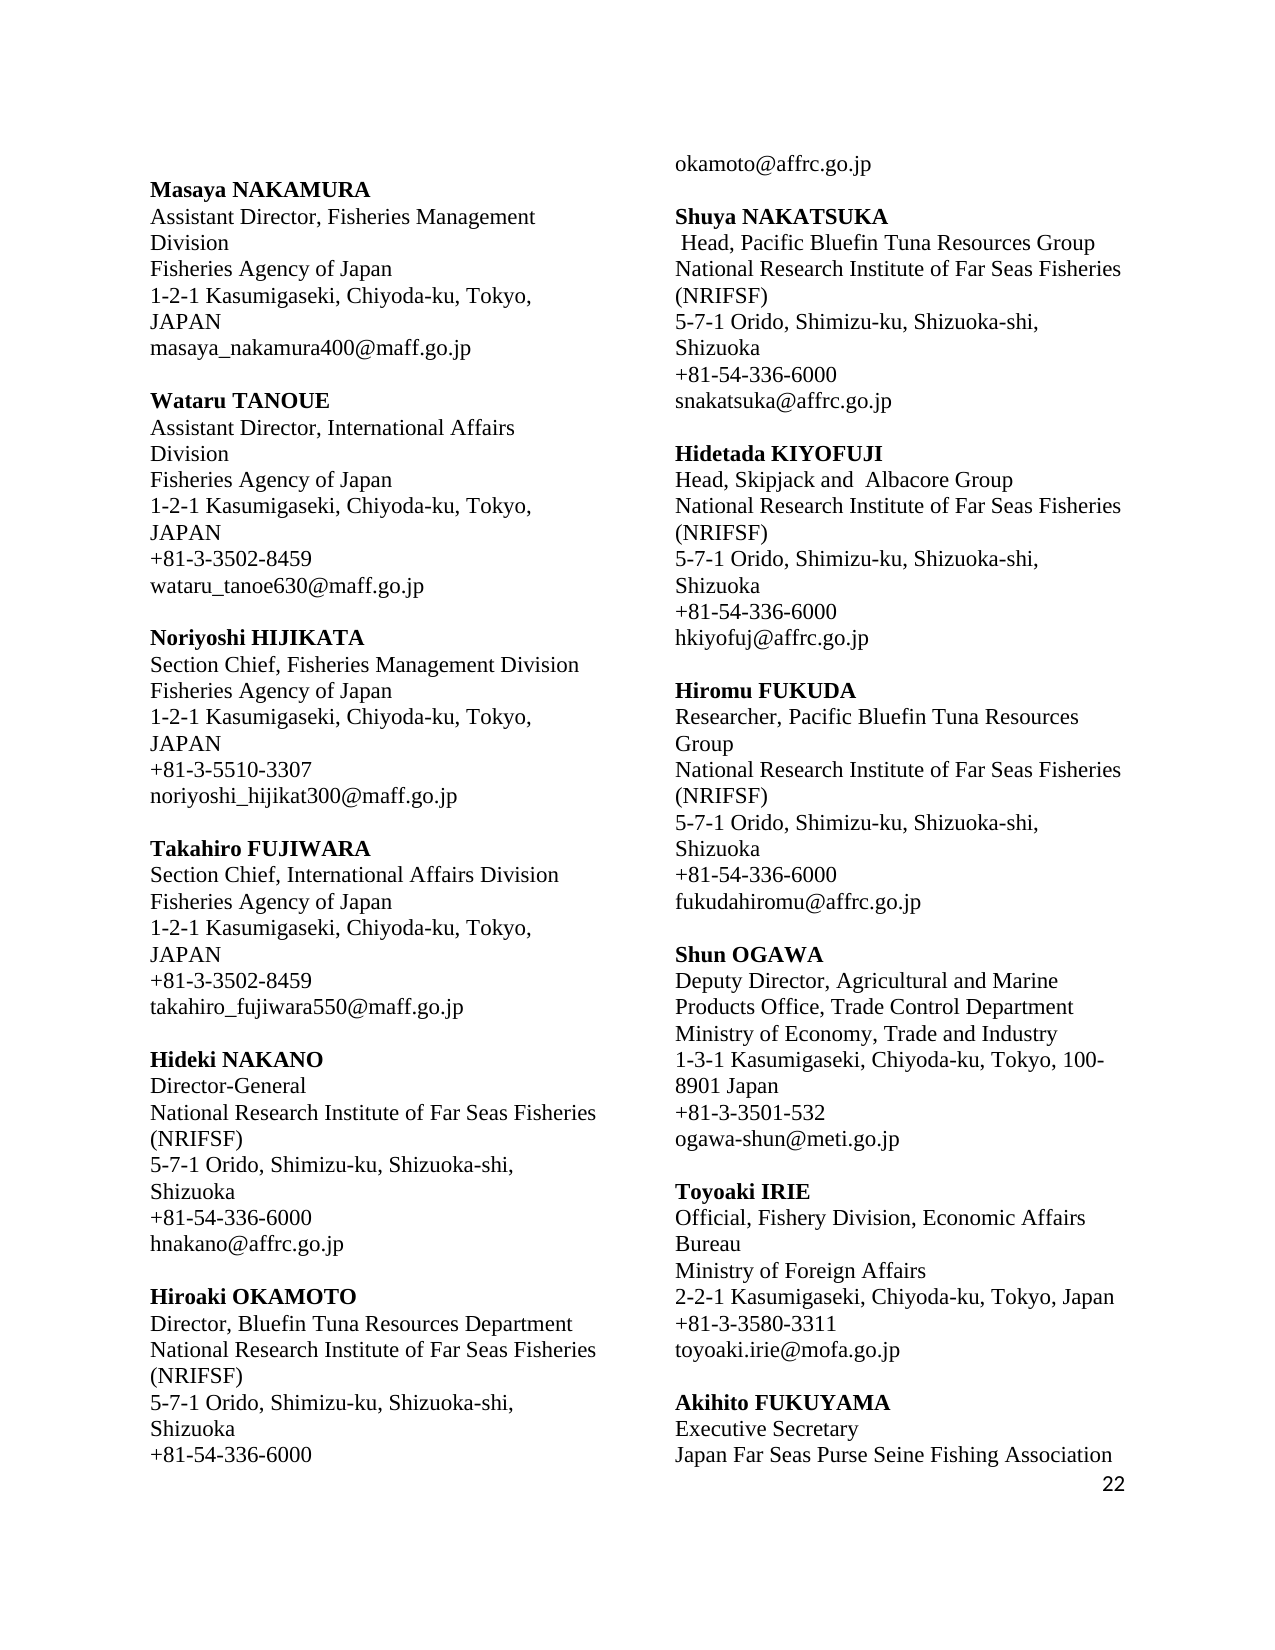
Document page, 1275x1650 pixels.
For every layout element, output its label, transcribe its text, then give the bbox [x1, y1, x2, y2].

text hkiyofuj@affrc.go.jp [675, 624, 1125, 651]
text Fisheries Agency of Japan [150, 888, 600, 914]
text Fisheries Agency of Japan [150, 677, 600, 703]
text Assistant Director, International Affairs Division [150, 413, 600, 466]
text Hideki NAKANO [150, 1046, 600, 1072]
text Akihito FUKUYAMA [675, 1389, 1125, 1415]
text 5-7-1 Orido, Shimizu-ku, Shizuoka-shi, Shizuoka [150, 1151, 600, 1204]
text Section Chief, International Affairs Division [150, 862, 600, 888]
text Fisheries Agency of Japan [150, 466, 600, 493]
text 1-2-1 Kasumigaseki, Chiyoda-ku, Tokyo, JAPAN [150, 914, 600, 967]
text wataru_tanoe630@maff.go.jp [150, 572, 600, 598]
text noriyoshi_hijikat300@maff.go.jp [150, 782, 600, 809]
text National Research Institute of Far Seas Fisheries (NRIFSF) [675, 756, 1125, 809]
text Researcher, Pacific Bluefin Tuna Resources Group [675, 703, 1125, 756]
text okamoto@affrc.go.jp [675, 150, 1125, 176]
text +81-3-3580-3311 [675, 1309, 1125, 1336]
text 2-2-1 Kasumigaseki, Chiyoda-ku, Tokyo, Japan [675, 1283, 1125, 1309]
text Hiromu FUKUDA [675, 677, 1125, 703]
text Ministry of Economy, Trade and Industry [675, 1020, 1125, 1046]
text +81-3-3502-8459 [150, 967, 600, 993]
text National Research Institute of Far Seas Fisheries (NRIFSF) [150, 1099, 600, 1151]
text 5-7-1 Orido, Shimizu-ku, Shizuoka-shi, Shizuoka [675, 809, 1125, 862]
text +81-3-3502-8459 [150, 545, 600, 572]
text Assistant Director, Fisheries Management Division [150, 203, 600, 255]
text Takahiro FUJIWARA [150, 835, 600, 862]
text hnakano@affrc.go.jp [150, 1231, 600, 1257]
text 1-2-1 Kasumigaseki, Chiyoda-ku, Tokyo, JAPAN [150, 703, 600, 756]
text Hiroaki OKAMOTO [150, 1283, 600, 1309]
text fukudahiromu@affrc.go.jp [675, 888, 1125, 914]
text Shun OGAWA [675, 941, 1125, 967]
text Deputy Director, Agricultural and Marine Products Office, Trade Control Department [675, 967, 1125, 1020]
text Ministry of Foreign Affairs [675, 1257, 1125, 1283]
text Official, Fishery Division, Economic Affairs Bureau [675, 1204, 1125, 1257]
text Head, Skipjack and Albacore Group [675, 466, 1125, 493]
text +81-54-336-6000 [675, 598, 1125, 624]
text +81-54-336-6000 [150, 1204, 600, 1231]
text Masaya NAKAMURA [150, 176, 600, 203]
text Wataru TANOUE [150, 387, 600, 413]
text snakatsuka@affrc.go.jp [675, 387, 1125, 413]
text National Research Institute of Far Seas Fisheries (NRIFSF) [150, 1336, 600, 1389]
text Director, Bluefin Tuna Resources Department [150, 1309, 600, 1336]
text Head, Pacific Bluefin Tuna Resources Group [675, 229, 1125, 255]
text Toyoaki IRIE [675, 1178, 1125, 1204]
text 1-2-1 Kasumigaseki, Chiyoda-ku, Tokyo, JAPAN [150, 493, 600, 545]
text 1-3-1 Kasumigaseki, Chiyoda-ku, Tokyo, 100-8901 Japan [675, 1046, 1125, 1099]
text masaya_nakamura400@maff.go.jp [150, 334, 600, 361]
text takahiro_fujiwara550@maff.go.jp [150, 993, 600, 1020]
text +81-54-336-6000 [150, 1441, 600, 1468]
text 5-7-1 Orido, Shimizu-ku, Shizuoka-shi, Shizuoka [675, 545, 1125, 598]
text ogawa-shun@meti.go.jp [675, 1125, 1125, 1151]
text toyoaki.irie@mofa.go.jp [675, 1336, 1125, 1362]
text +81-54-336-6000 [675, 361, 1125, 387]
text National Research Institute of Far Seas Fisheries (NRIFSF) [675, 493, 1125, 545]
text Executive Secretary [675, 1415, 1125, 1441]
text Fisheries Agency of Japan [150, 255, 600, 282]
text +81-3-5510-3307 [150, 756, 600, 782]
text +81-3-3501-532 [675, 1099, 1125, 1125]
text Shuya NAKATSUKA [675, 203, 1125, 229]
text National Research Institute of Far Seas Fisheries (NRIFSF) [675, 255, 1125, 308]
text Director-General [150, 1072, 600, 1099]
text Noriyoshi HIJIKATA [150, 624, 600, 651]
text Hidetada KIYOFUJI [675, 440, 1125, 466]
text 5-7-1 Orido, Shimizu-ku, Shizuoka-shi, Shizuoka [150, 1389, 600, 1441]
text Section Chief, Fisheries Management Division [150, 651, 600, 677]
text +81-54-336-6000 [675, 862, 1125, 888]
text 1-2-1 Kasumigaseki, Chiyoda-ku, Tokyo, JAPAN [150, 282, 600, 334]
text Japan Far Seas Purse Seine Fishing Association [675, 1441, 1125, 1468]
text 5-7-1 Orido, Shimizu-ku, Shizuoka-shi, Shizuoka [675, 308, 1125, 361]
